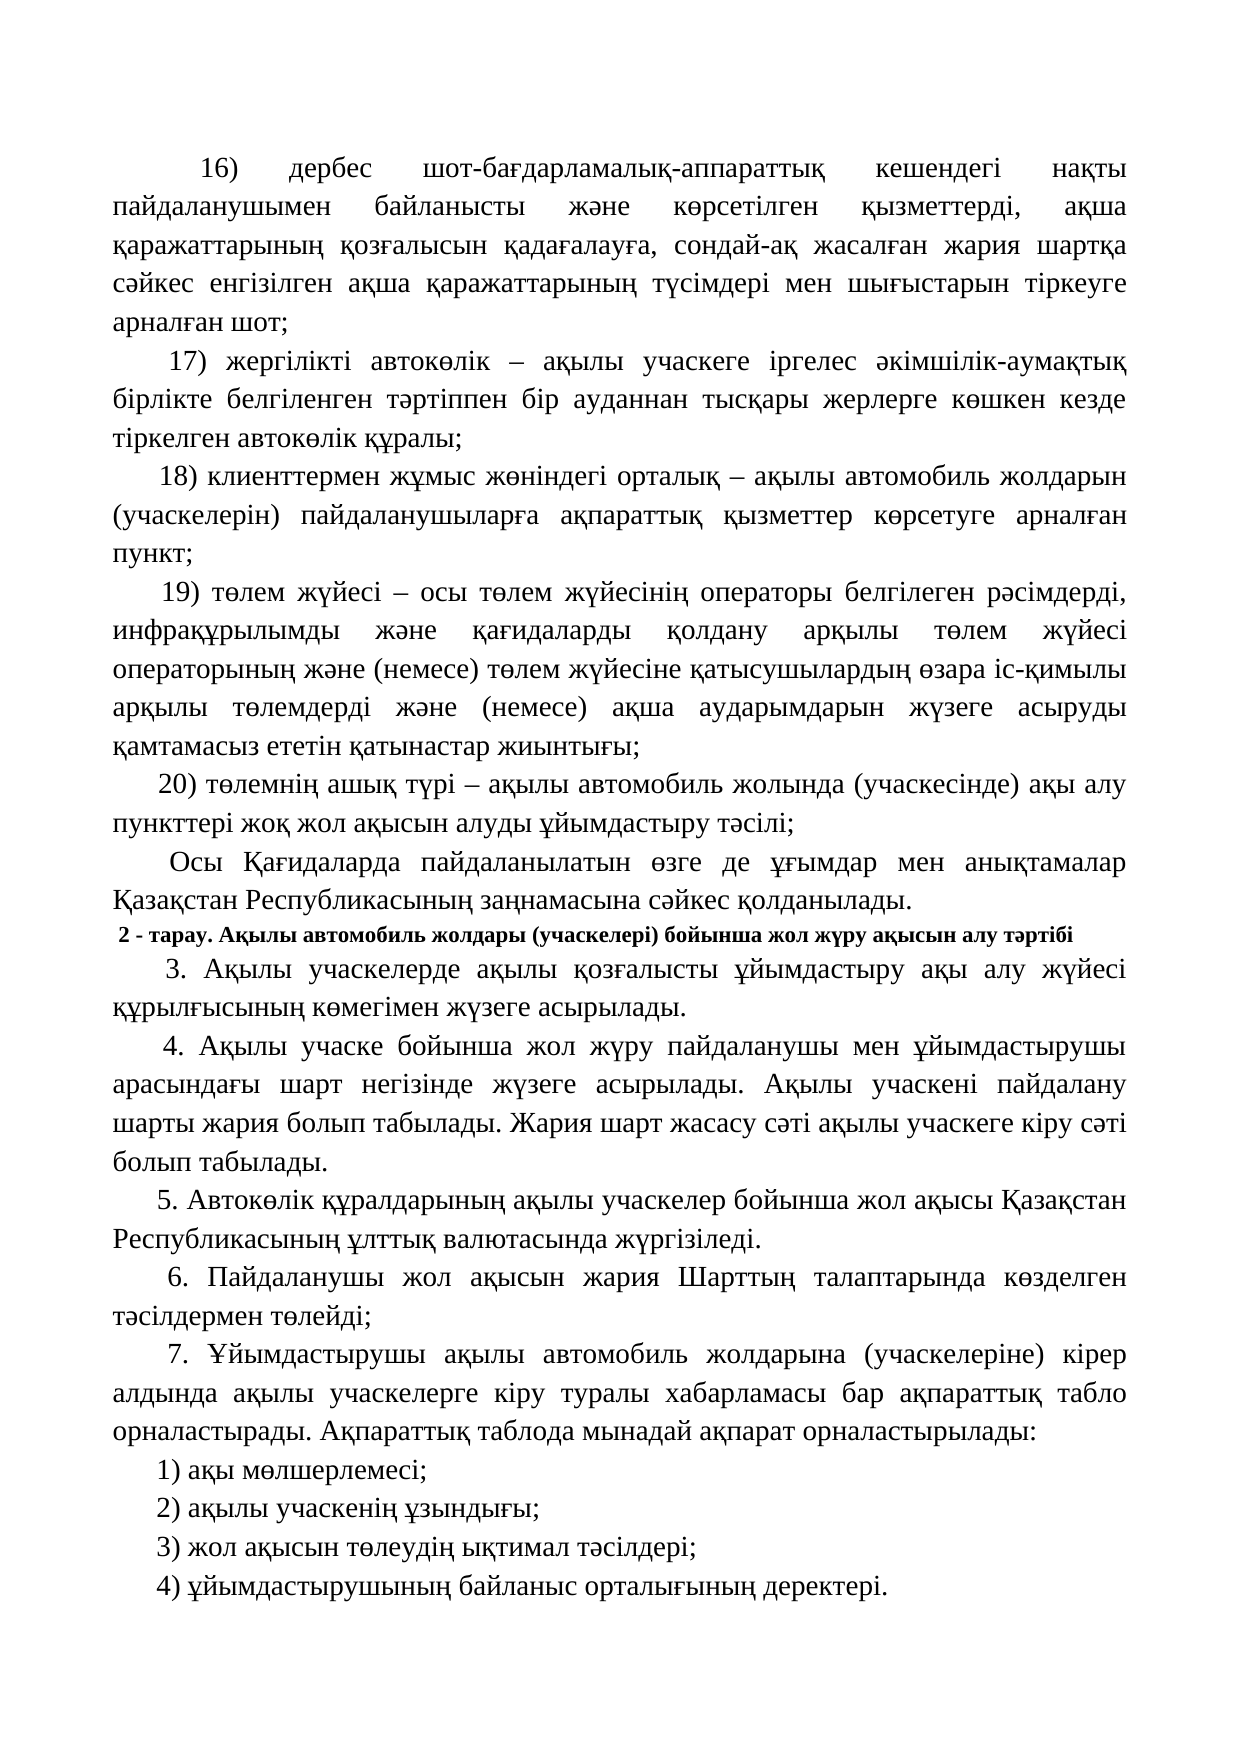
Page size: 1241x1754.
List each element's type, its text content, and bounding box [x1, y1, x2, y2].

text 5. Автокөлік құралдарының ақылы учаскелер бойынша жол ақысы Қазақстан Республикасының ұлттық валютасында жүргізіледі. [112, 1182, 1128, 1254]
text 3. Ақылы учаскелерде ақылы қозғалысты ұйымдастыру ақы алу жүйесі құрылғысының көмегімен жүзеге асырылады. [112, 951, 1128, 1023]
text 4) ұйымдастырушының байланыс орталығының деректері. [112, 1568, 1128, 1601]
text 2) ақылы учаскенің ұзындығы; [112, 1491, 1128, 1524]
text 7. Ұйымдастырушы ақылы автомобиль жолдарына (учаскелеріне) кірер алдында ақылы учаскелерге кіру туралы хабарламасы бар ақпараттық табло орналастырады. Ақпараттық таблода мынадай ақпарат орналастырылады: [112, 1336, 1128, 1447]
text 19) төлем жүйесі – осы төлем жүйесінің операторы белгілеген рәсімдерді, инфрақұрылымды және қағидаларды қолдану арқылы төлем жүйесі операторының және (немесе) төлем жүйесіне қатысушылардың өзара іс-қимылы арқылы төлемдерді және (немесе) ақша аударымдарын жүзеге асыруды қамтамасыз ететін қатынастар жиынтығы; [112, 574, 1128, 762]
text Осы Қағидаларда пайдаланылатын өзге де ұғымдар мен анықтамалар Қазақстан Республикасының заңнамасына сәйкес қолданылады. [112, 844, 1128, 916]
text 6. Пайдаланушы жол ақысын жария Шарттың талаптарында көзделген тәсілдермен төлейді; [112, 1259, 1128, 1331]
text 17) жергілікті автокөлік – ақылы учаскеге іргелес әкімшілік-аумақтық бірлікте белгіленген тәртіппен бір ауданнан тысқары жерлерге көшкен кезде тіркелген автокөлік құралы; [112, 343, 1128, 453]
text 4. Ақылы учаске бойынша жол жүру пайдаланушы мен ұйымдастырушы арасындағы шарт негізінде жүзеге асырылады. Ақылы учаскені пайдалану шарты жария болып табылады. Жария шарт жасасу сәті ақылы учаскеге кіру сәті болып табылады. [112, 1028, 1128, 1177]
text 18) клиенттермен жұмыс жөніндегі орталық – ақылы автомобиль жолдарын (учаскелерін) пайдаланушыларға ақпараттық қызметтер көрсетуге арналған пункт; [112, 458, 1128, 569]
text 3) жол ақысын төлеудің ықтимал тәсілдері; [112, 1529, 1128, 1563]
text 2 - тарау. Ақылы автомобиль жолдары (учаскелері) бойынша жол жүру ақысын алу тәртібі [112, 921, 1128, 947]
text 20) төлемнің ашық түрі – ақылы автомобиль жолында (учаскесінде) ақы алу пункттері жоқ жол ақысын алуды ұйымдастыру тәсілі; [112, 767, 1128, 839]
text 1) ақы мөлшерлемесі; [112, 1452, 1128, 1486]
text 16) дербес шот-бағдарламалық-аппараттық кешендегі нақты пайдаланушымен байланысты және көрсетілген қызметтерді, ақша қаражаттарының қозғалысын қадағалауға, сондай-ақ жасалған жария шартқа сәйкес енгізілген ақша қаражаттарының түсімдері мен шығыстарын тіркеуге арналған шот; [112, 150, 1128, 338]
